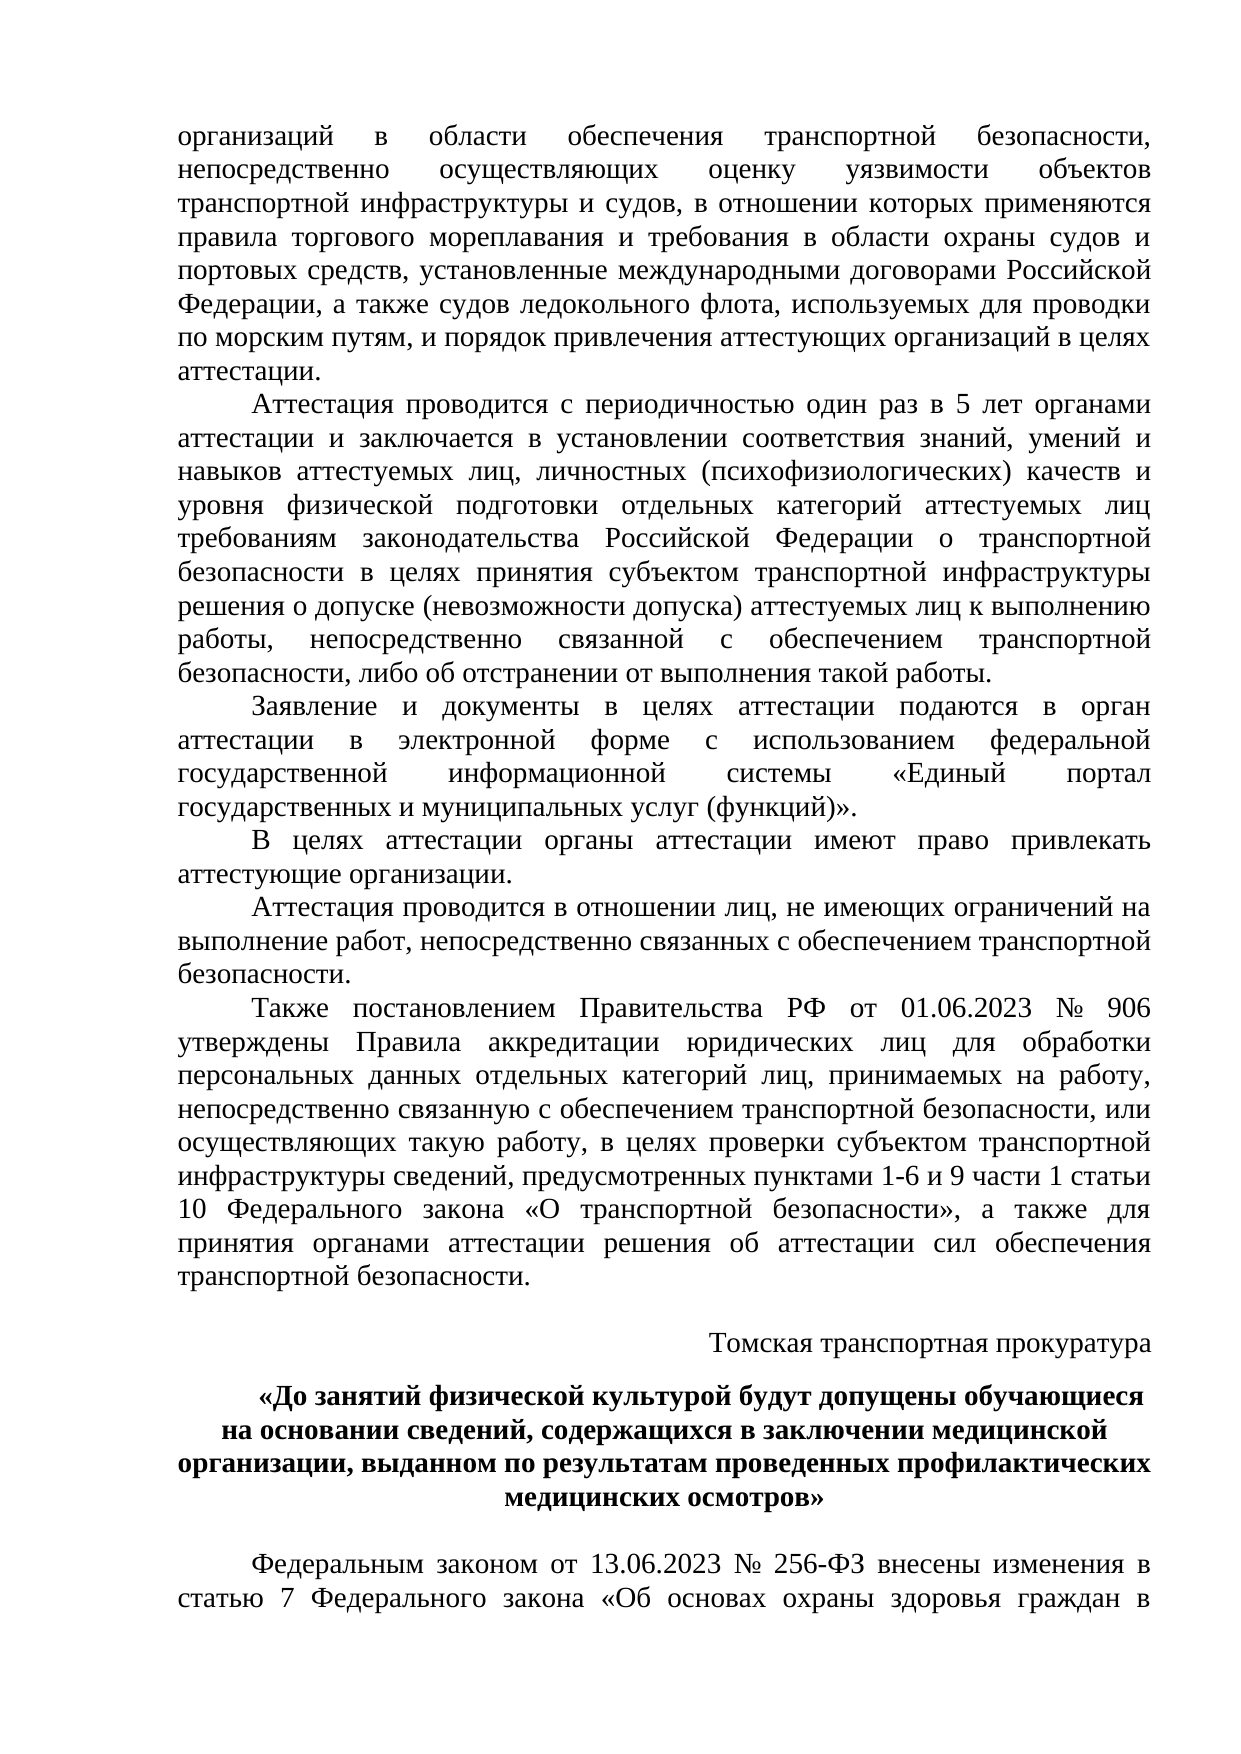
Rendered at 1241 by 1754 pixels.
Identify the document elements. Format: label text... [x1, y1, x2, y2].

text Заявление и документы в целях аттестации подаются в орган аттестации в электронной форме с использованием федеральной государственной информационной системы «Единый портал государственных и муниципальных услуг (функций)». [177, 688, 1152, 822]
text «До занятий физической культурой будут допущены обучающиеся на основании сведений, содержащихся в заключении медицинской организации, выданном по результатам проведенных профилактических медицинских осмотров» [177, 1378, 1152, 1513]
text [177, 1546, 1152, 1613]
text Также постановлением Правительства РФ от 01.06.2023 № 906 утверждены Правила аккредитации юридических лиц для обработки персональных данных отдельных категорий лиц, принимаемых на работу, непосредственно связанную с обеспечением транспортной безопасности, или осуществляющих такую работу, в целях проверки субъектом транспортной инфраструктуры сведений, предусмотренных пунктами 1-6 и 9 части 1 статьи 10 Федерального закона «О транспортной безопасности», а также для принятия органами аттестации решения об аттестации сил обеспечения транспортной безопасности. [177, 990, 1152, 1292]
text Аттестация проводится в отношении лиц, не имеющих ограничений на выполнение работ, непосредственно связанных с обеспечением транспортной безопасности. [177, 889, 1152, 990]
text Аттестация проводится с периодичностью один раз в 5 лет органами аттестации и заключается в установлении соответствия знаний, умений и навыков аттестуемых лиц, личностных (психофизиологических) качеств и уровня физической подготовки отдельных категорий аттестуемых лиц требованиям законодательства Российской Федерации о транспортной безопасности в целях принятия субъектом транспортной инфраструктуры решения о допуске (невозможности допуска) аттестуемых лиц к выполнению работы, непосредственно связанной с обеспечением транспортной безопасности, либо об отстранении от выполнения такой работы. [177, 386, 1152, 688]
text В целях аттестации органы аттестации имеют право привлекать аттестующие организации. [177, 822, 1152, 889]
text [177, 118, 1152, 386]
text Томская транспортная прокуратура [177, 1326, 1152, 1359]
